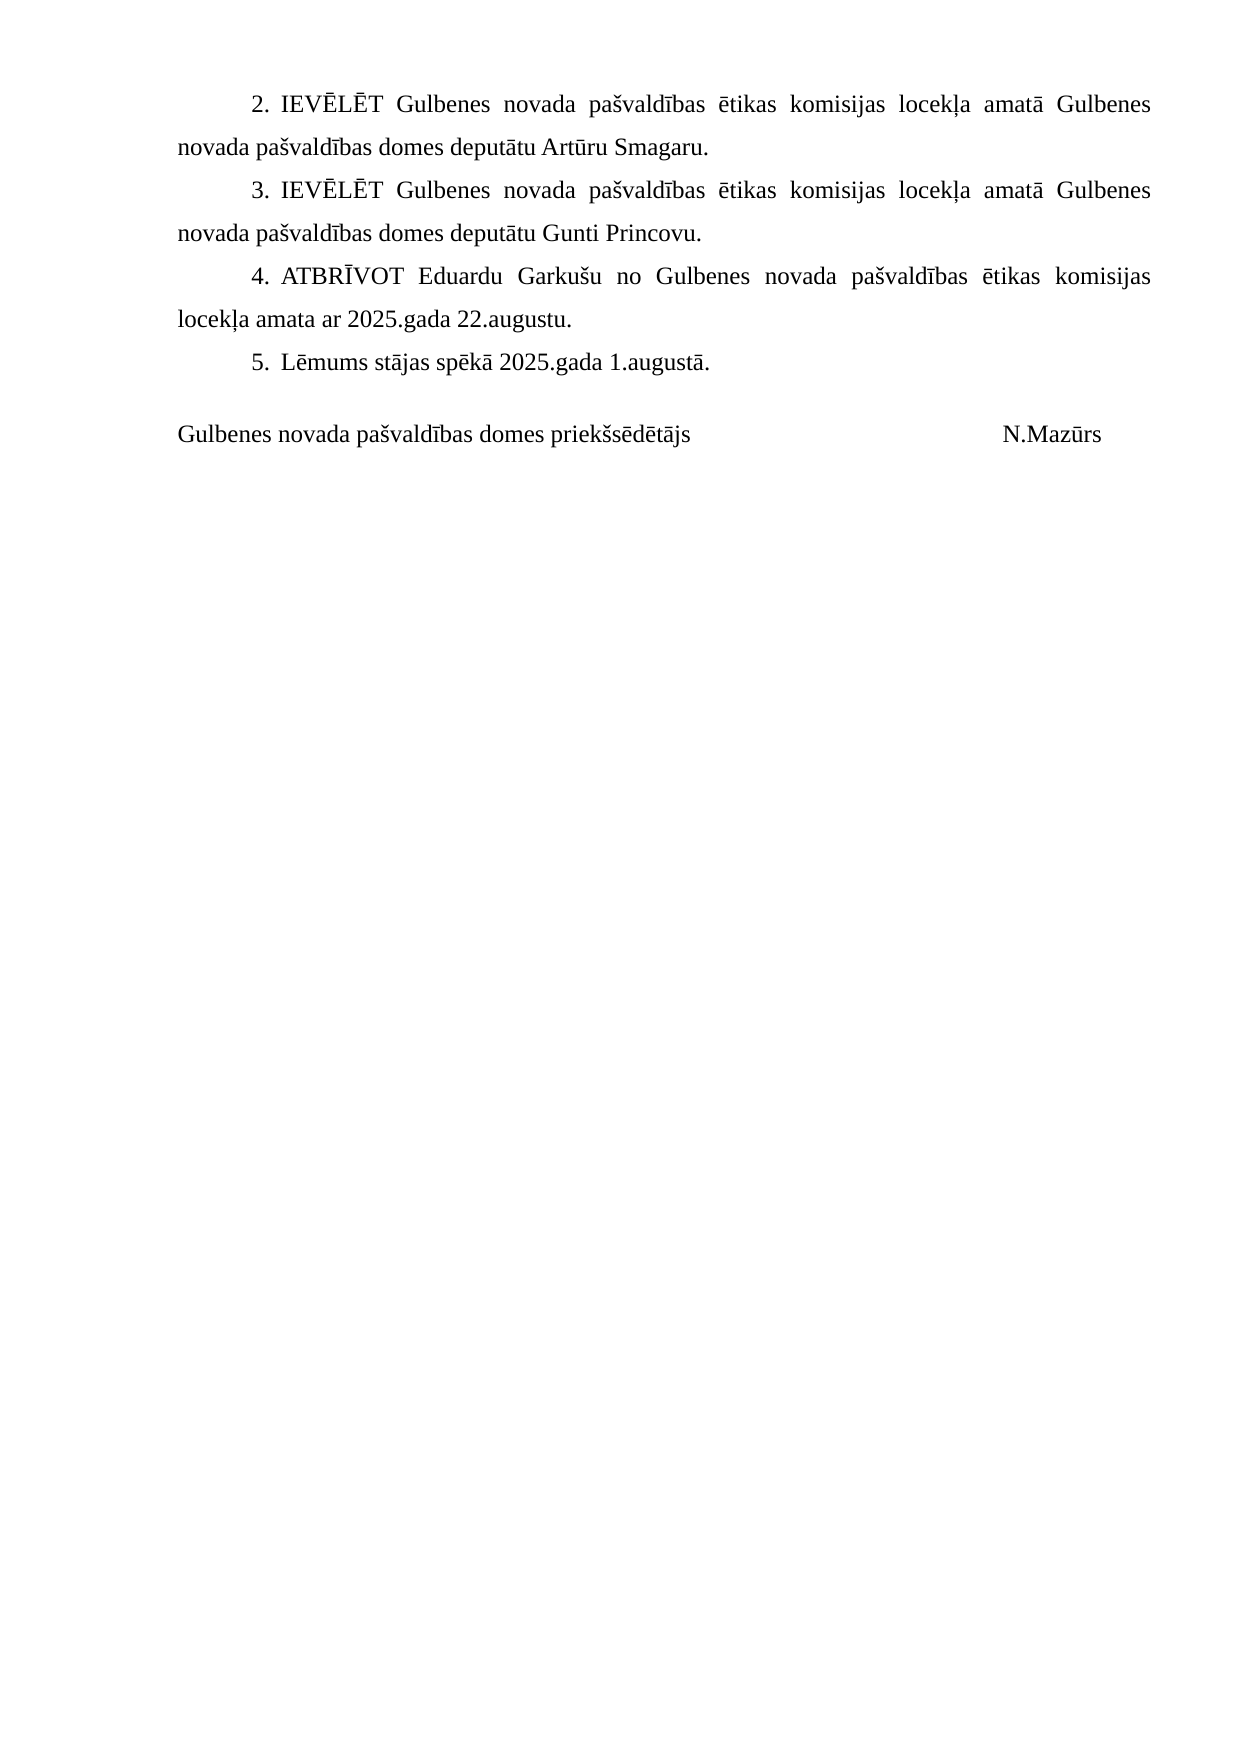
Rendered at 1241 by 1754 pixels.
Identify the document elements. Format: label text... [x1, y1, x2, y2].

list ATBRĪVOT Eduardu Garkušu no Gulbenes novada pašvaldības ētikas komisijas locekļa amata ar 2025.gada 22.augustu. [177, 261, 1152, 333]
text Gulbenes novada pašvaldības domes priekšsēdētājs N.Mazūrs [177, 419, 1152, 448]
list Lēmums stājas spēkā 2025.gada 1.augustā. [177, 347, 1152, 376]
list IEVĒLĒT Gulbenes novada pašvaldības ētikas komisijas locekļa amatā Gulbenes novada pašvaldības domes deputātu Gunti Princovu. [177, 175, 1152, 247]
list IEVĒLĒT Gulbenes novada pašvaldības ētikas komisijas locekļa amatā Gulbenes novada pašvaldības domes deputātu Artūru Smagaru. [177, 89, 1152, 161]
